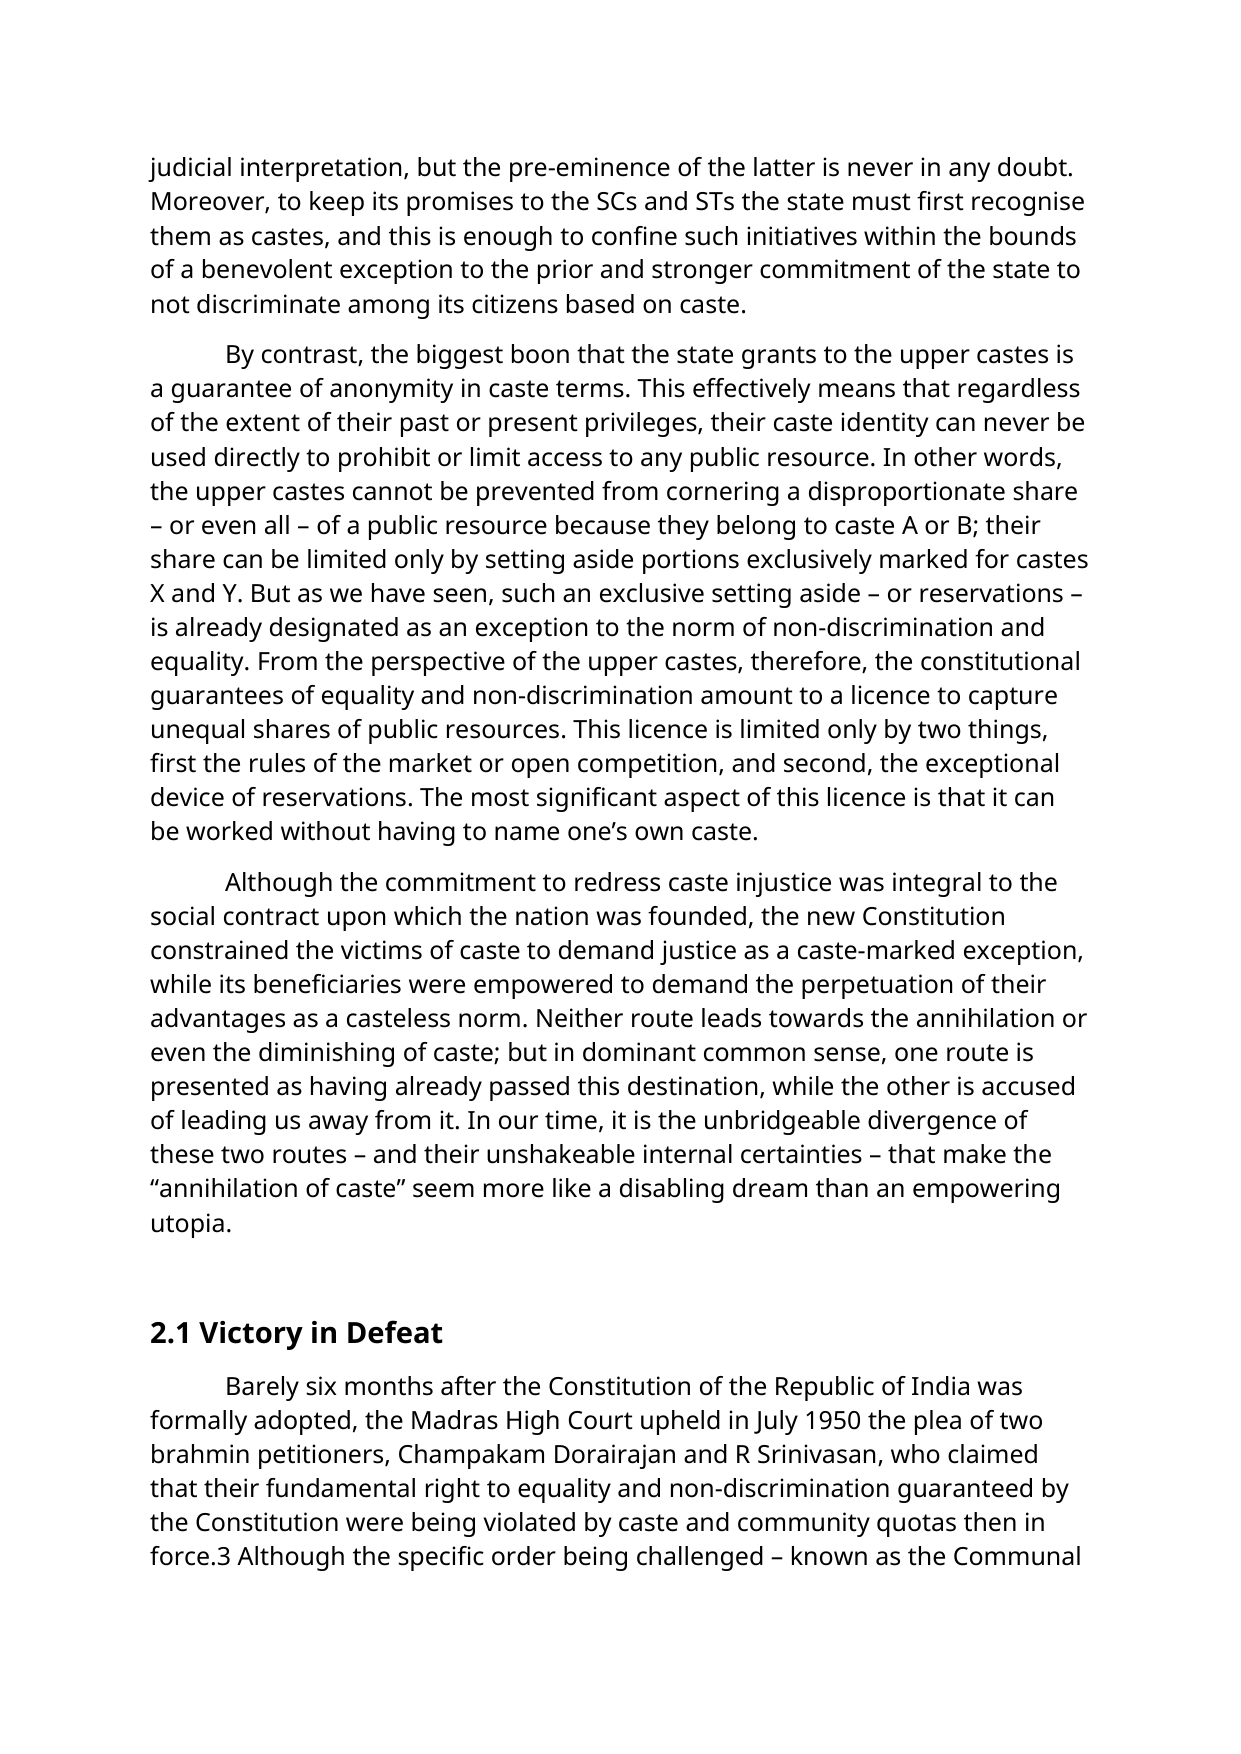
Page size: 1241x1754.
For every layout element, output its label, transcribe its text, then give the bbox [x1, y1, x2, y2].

text 2.1 Victory in Defeat [150, 1312, 1090, 1352]
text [150, 150, 1090, 320]
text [150, 1369, 1090, 1573]
text By contrast, the biggest boon that the state grants to the upper castes is a guarantee of anonymity in caste terms. This effectively means that regardless of the extent of their past or present privileges, their caste identity can never be used directly to prohibit or limit access to any public resource. In other words, the upper castes cannot be prevented from cornering a disproportionate share – or even all – of a public resource because they belong to caste A or B; their share can be limited only by setting aside portions exclusively marked for castes X and Y. But as we have seen, such an exclusive setting aside – or reservations – is already designated as an exception to the norm of non-discrimination and equality. From the perspective of the upper castes, therefore, the constitutional guarantees of equality and non-discrimination amount to a licence to capture unequal shares of public resources. This licence is limited only by two things, first the rules of the market or open competition, and second, the exceptional device of reservations. The most significant aspect of this licence is that it can be worked without having to name one’s own caste. [150, 337, 1090, 848]
text Although the commitment to redress caste injustice was integral to the social contract upon which the nation was founded, the new Constitution constrained the victims of caste to demand justice as a caste-marked exception, while its beneficiaries were empowered to demand the perpetuation of their advantages as a casteless norm. Neither route leads towards the annihilation or even the diminishing of caste; but in dominant common sense, one route is presented as having already passed this destination, while the other is accused of leading us away from it. In our time, it is the unbridgeable divergence of these two routes – and their unshakeable internal certainties – that make the “annihilation of caste” seem more like a disabling dream than an empowering utopia. [150, 864, 1090, 1239]
